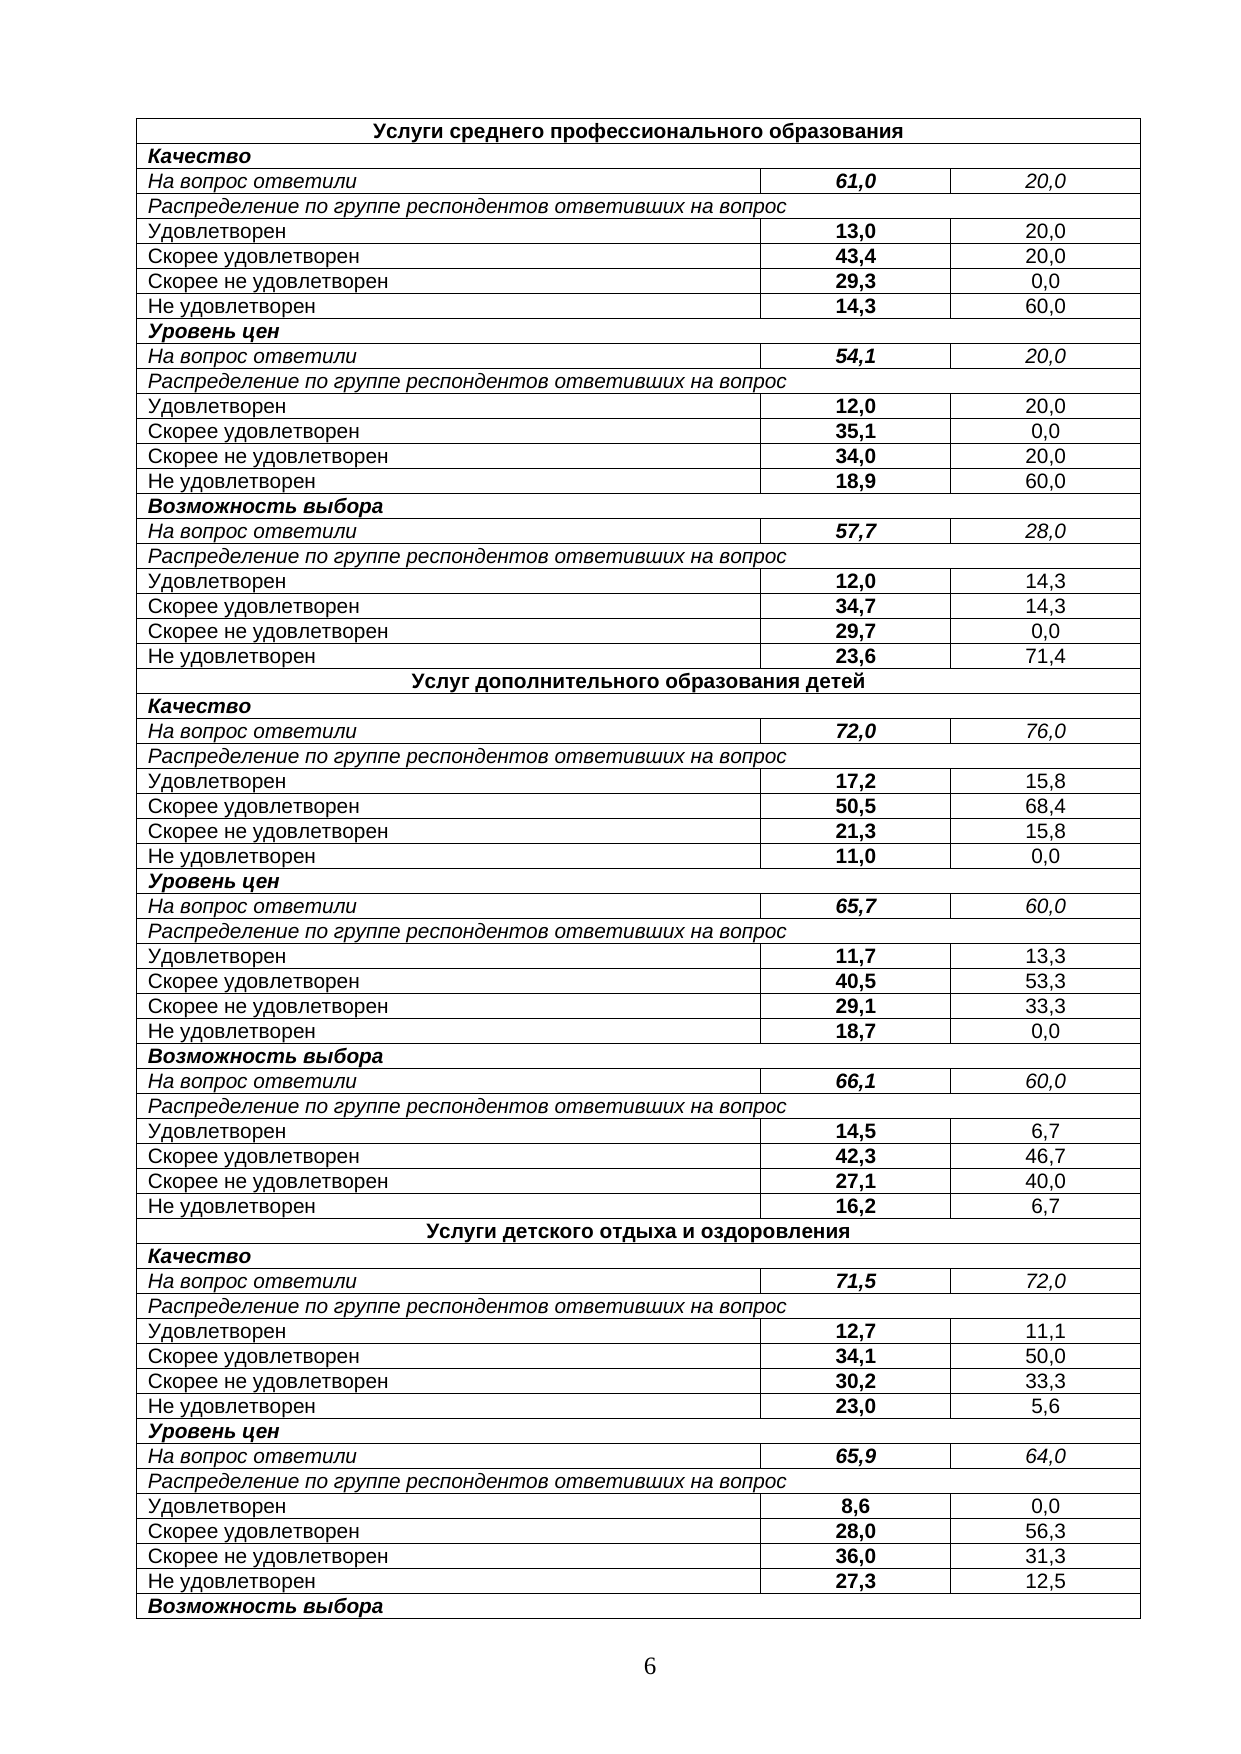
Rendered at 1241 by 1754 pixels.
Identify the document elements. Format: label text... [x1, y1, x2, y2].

table_cell Распределение по группе респондентов ответивших на вопрос [137, 369, 1140, 393]
table_cell 54,1 [761, 344, 950, 368]
table_cell 0,0 [951, 419, 1140, 443]
table_cell Скорее удовлетворен [137, 419, 760, 443]
table_cell 29,1 [761, 994, 950, 1018]
table_cell Скорее удовлетворен [137, 244, 760, 268]
table_cell Удовлетворен [137, 1319, 760, 1343]
table_cell На вопрос ответили [137, 519, 760, 543]
table_cell 34,1 [761, 1344, 950, 1368]
table_cell Скорее не удовлетворен [137, 819, 760, 843]
table_cell 65,9 [761, 1444, 950, 1468]
table_cell Удовлетворен [137, 769, 760, 793]
table_cell 60,0 [951, 469, 1140, 493]
table_cell Не удовлетворен [137, 294, 760, 318]
table_cell Скорее удовлетворен [137, 1344, 760, 1368]
table_cell 15,8 [951, 819, 1140, 843]
table_cell Скорее удовлетворен [137, 1144, 760, 1168]
table_cell На вопрос ответили [137, 1444, 760, 1468]
table_cell На вопрос ответили [137, 894, 760, 918]
table_cell Не удовлетворен [137, 469, 760, 493]
table_cell Скорее не удовлетворен [137, 1544, 760, 1568]
table_cell 29,7 [761, 619, 950, 643]
table_cell 20,0 [951, 394, 1140, 418]
table_cell 13,3 [951, 944, 1140, 968]
table_cell Скорее удовлетворен [137, 969, 760, 993]
table_cell 40,5 [761, 969, 950, 993]
table_cell 50,5 [761, 794, 950, 818]
table_cell 53,3 [951, 969, 1140, 993]
table_cell Удовлетворен [137, 1119, 760, 1143]
table_cell 40,0 [951, 1169, 1140, 1193]
table_cell 61,0 [761, 169, 950, 193]
table_cell Скорее не удовлетворен [137, 994, 760, 1018]
table_cell 29,3 [761, 269, 950, 293]
table_cell Скорее не удовлетворен [137, 444, 760, 468]
table_cell 71,5 [761, 1269, 950, 1293]
table_cell Не удовлетворен [137, 644, 760, 668]
table_cell 20,0 [951, 219, 1140, 243]
table_cell 20,0 [951, 244, 1140, 268]
table_cell 8,6 [761, 1494, 950, 1518]
table_cell Распределение по группе респондентов ответивших на вопрос [137, 919, 1140, 943]
table_cell 6,7 [951, 1119, 1140, 1143]
table_cell 13,0 [761, 219, 950, 243]
table_cell Скорее удовлетворен [137, 794, 760, 818]
table_cell 15,8 [951, 769, 1140, 793]
table_cell Скорее не удовлетворен [137, 619, 760, 643]
table_cell Услуги детского отдыха и оздоровления [137, 1219, 1140, 1243]
table_cell 0,0 [951, 269, 1140, 293]
table_cell Удовлетворен [137, 944, 760, 968]
table_cell Уровень цен [137, 319, 1140, 343]
table_cell На вопрос ответили [137, 344, 760, 368]
table_cell 16,2 [761, 1194, 950, 1218]
table_cell 20,0 [951, 169, 1140, 193]
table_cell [137, 194, 1140, 218]
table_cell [137, 1469, 1140, 1493]
table_cell Не удовлетворен [137, 844, 760, 868]
table_cell Не удовлетворен [137, 1194, 760, 1218]
table_cell Скорее не удовлетворен [137, 1169, 760, 1193]
table_cell 0,0 [951, 844, 1140, 868]
table_cell 23,6 [761, 644, 950, 668]
table_cell 72,0 [761, 719, 950, 743]
table_cell 71,4 [951, 644, 1140, 668]
table_cell Уровень цен [137, 869, 1140, 893]
table_cell 35,1 [761, 419, 950, 443]
table_cell 43,4 [761, 244, 950, 268]
table_cell Скорее удовлетворен [137, 594, 760, 618]
table_cell Услуги среднего профессионального образования [137, 119, 1140, 143]
table_cell Распределение по группе респондентов ответивших на вопрос [137, 1294, 1140, 1318]
table_cell 14,3 [951, 594, 1140, 618]
table_cell 33,3 [951, 1369, 1140, 1393]
table_cell 60,0 [951, 894, 1140, 918]
table_cell 18,9 [761, 469, 950, 493]
table_cell 65,7 [761, 894, 950, 918]
table_cell Распределение по группе респондентов ответивших на вопрос [137, 1094, 1140, 1118]
table_cell Не удовлетворен [137, 1394, 760, 1418]
table_cell Возможность выбора [137, 494, 1140, 518]
table_cell Скорее удовлетворен [137, 1519, 760, 1543]
table_cell Возможность выбора [137, 1044, 1140, 1068]
table_cell 27,1 [761, 1169, 950, 1193]
table_cell 46,7 [951, 1144, 1140, 1168]
table_cell 76,0 [951, 719, 1140, 743]
table_cell 66,1 [761, 1069, 950, 1093]
table_cell 64,0 [951, 1444, 1140, 1468]
table_cell 6,7 [951, 1194, 1140, 1218]
table_cell 11,1 [951, 1319, 1140, 1343]
table_cell 14,5 [761, 1119, 950, 1143]
table_cell 60,0 [951, 1069, 1140, 1093]
table_cell 21,3 [761, 819, 950, 843]
table_cell 28,0 [761, 1519, 950, 1543]
table_cell 18,7 [761, 1019, 950, 1043]
table_cell 14,3 [761, 294, 950, 318]
table_cell 28,0 [951, 519, 1140, 543]
table_cell 30,2 [761, 1369, 950, 1393]
table_cell 0,0 [951, 619, 1140, 643]
table_cell 0,0 [951, 1019, 1140, 1043]
table_cell 31,3 [951, 1544, 1140, 1568]
table_cell 72,0 [951, 1269, 1140, 1293]
table_cell 34,7 [761, 594, 950, 618]
table_cell 68,4 [951, 794, 1140, 818]
table_cell 12,0 [761, 569, 950, 593]
table_cell 20,0 [951, 444, 1140, 468]
table_cell На вопрос ответили [137, 1269, 760, 1293]
table_cell Возможность выбора [137, 1594, 1140, 1618]
table_cell На вопрос ответили [137, 719, 760, 743]
table_cell 17,2 [761, 769, 950, 793]
table_cell 14,3 [951, 569, 1140, 593]
table_cell 60,0 [951, 294, 1140, 318]
table_cell Уровень цен [137, 1419, 1140, 1443]
table_cell На вопрос ответили [137, 1069, 760, 1093]
table_cell Удовлетворен [137, 1494, 760, 1518]
table_cell 50,0 [951, 1344, 1140, 1368]
table_cell Услуг дополнительного образования детей [137, 669, 1140, 693]
table_cell 42,3 [761, 1144, 950, 1168]
table_cell Не удовлетворен [137, 1569, 760, 1593]
table_cell Скорее не удовлетворен [137, 269, 760, 293]
table_cell 57,7 [761, 519, 950, 543]
table_cell 33,3 [951, 994, 1140, 1018]
table_cell Качество [137, 144, 1140, 168]
table_cell 12,7 [761, 1319, 950, 1343]
table_cell 11,0 [761, 844, 950, 868]
table_cell 34,0 [761, 444, 950, 468]
table_cell Не удовлетворен [137, 1019, 760, 1043]
table_cell Качество [137, 694, 1140, 718]
table_cell 36,0 [761, 1544, 950, 1568]
table_cell Качество [137, 1244, 1140, 1268]
table_cell Распределение по группе респондентов ответивших на вопрос [137, 744, 1140, 768]
table_cell 27,3 [761, 1569, 950, 1593]
table_cell На вопрос ответили [137, 169, 760, 193]
table_cell 12,0 [761, 394, 950, 418]
table_cell Удовлетворен [137, 394, 760, 418]
table_cell 11,7 [761, 944, 950, 968]
table_cell Распределение по группе респондентов ответивших на вопрос [137, 544, 1140, 568]
table_cell 5,6 [951, 1394, 1140, 1418]
table_cell Удовлетворен [137, 569, 760, 593]
table_cell 56,3 [951, 1519, 1140, 1543]
table_cell 20,0 [951, 344, 1140, 368]
table_cell Удовлетворен [137, 219, 760, 243]
table_cell Скорее не удовлетворен [137, 1369, 760, 1393]
table_cell 23,0 [761, 1394, 950, 1418]
table_cell 0,0 [951, 1494, 1140, 1518]
table_cell 12,5 [951, 1569, 1140, 1593]
